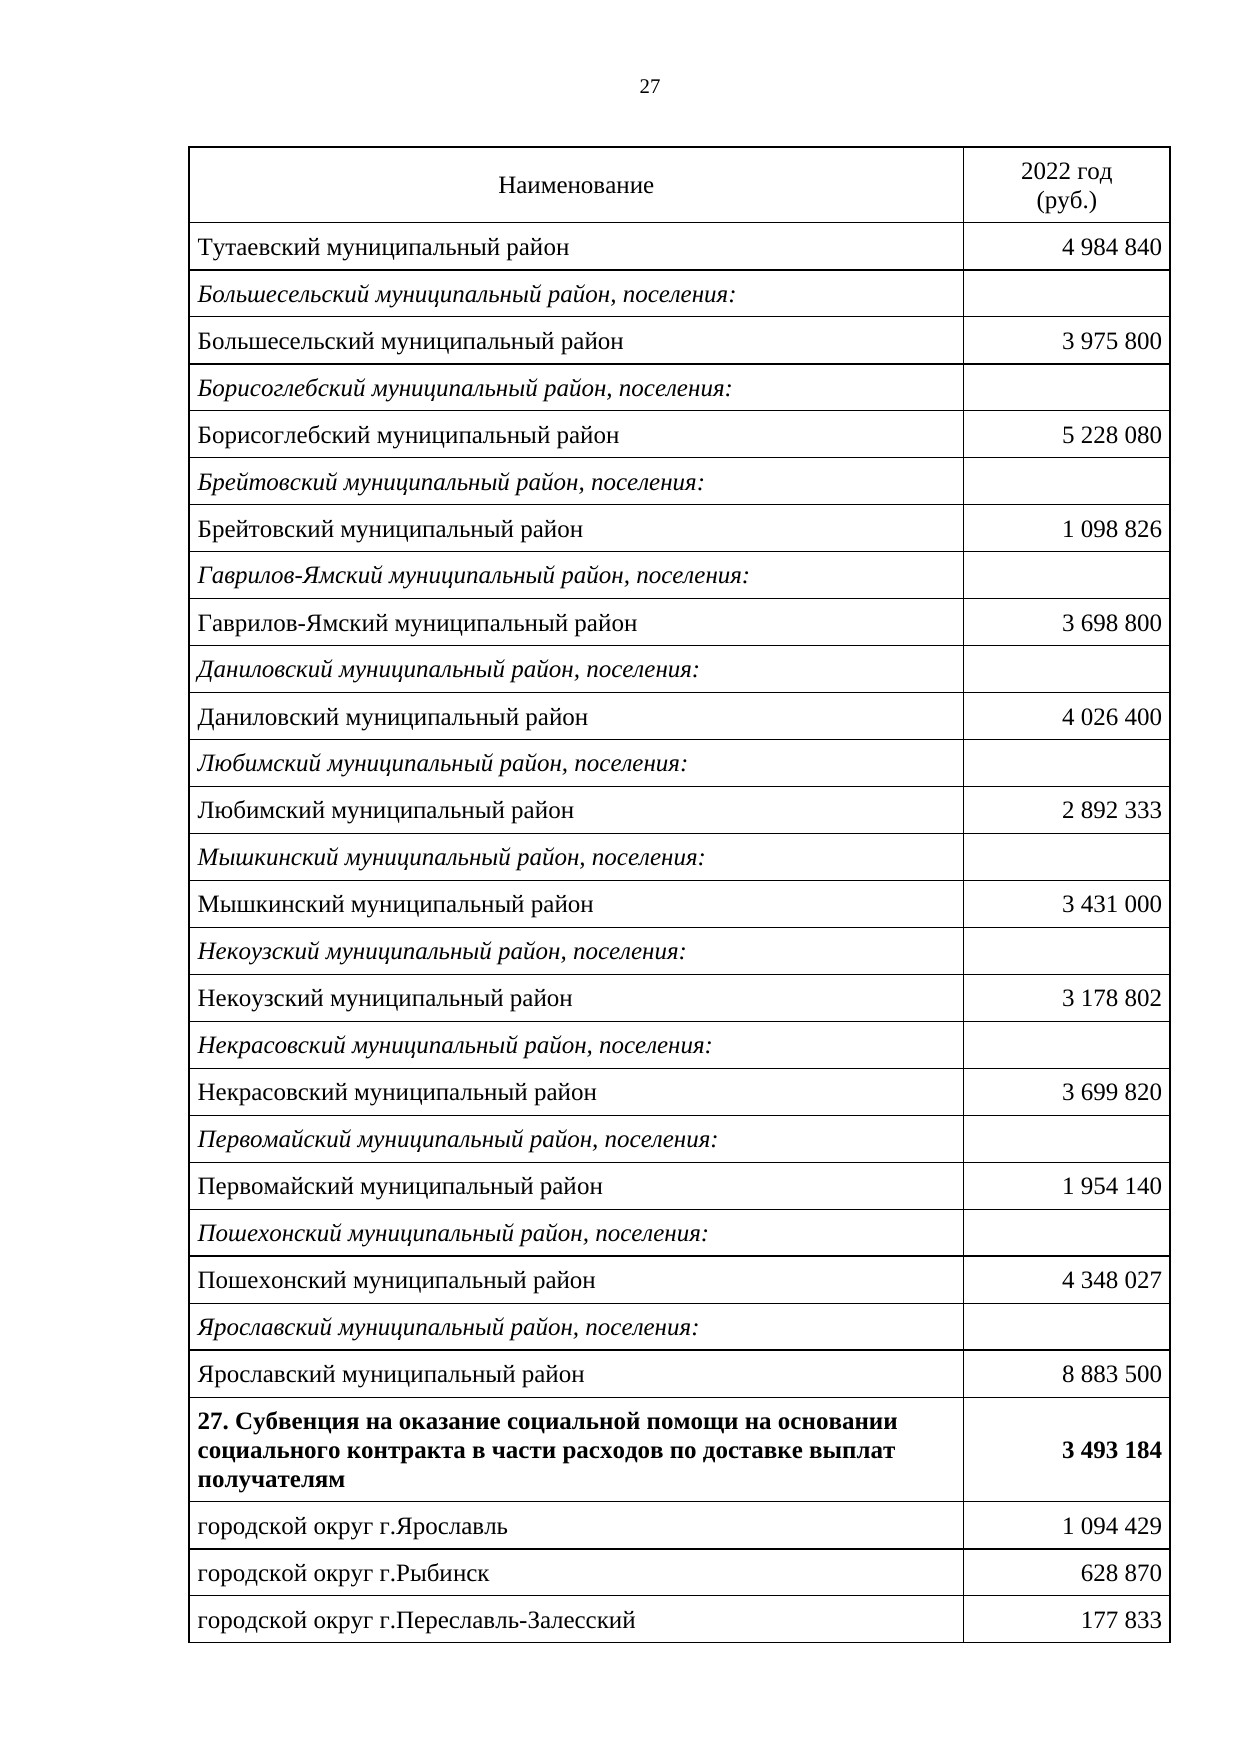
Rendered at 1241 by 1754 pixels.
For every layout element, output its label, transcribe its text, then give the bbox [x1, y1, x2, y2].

table_cell Некрасовский муниципальный район [190, 1069, 963, 1114]
table_cell [964, 458, 1169, 504]
table_cell Некрасовский муниципальный район, поселения: [190, 1022, 963, 1067]
table_cell 1 098 826 [964, 505, 1169, 551]
table_cell Пошехонский муниципальный район, поселения: [190, 1210, 963, 1255]
table_cell Мышкинский муниципальный район [190, 881, 963, 927]
table_cell 3 975 800 [964, 317, 1169, 363]
table_cell 5 228 080 [964, 411, 1169, 457]
table_cell [964, 365, 1169, 410]
table_cell Даниловский муниципальный район [190, 693, 963, 739]
table_cell городской округ г.Рыбинск [190, 1550, 963, 1595]
table_cell Любимский муниципальный район [190, 787, 963, 833]
table_cell [964, 1210, 1169, 1255]
table_cell Брейтовский муниципальный район [190, 505, 963, 551]
table_cell 4 348 027 [964, 1257, 1169, 1302]
table_cell 3 178 802 [964, 975, 1169, 1021]
table_cell [964, 646, 1169, 692]
table_cell городской округ г.Ярославль [190, 1502, 963, 1548]
table_cell 4 026 400 [964, 693, 1169, 739]
table_cell 3 698 800 [964, 599, 1169, 645]
table_cell Даниловский муниципальный район, поселения: [190, 646, 963, 692]
table_cell Ярославский муниципальный район [190, 1351, 963, 1396]
table_cell [964, 1304, 1169, 1349]
table_cell Первомайский муниципальный район, поселения: [190, 1116, 963, 1161]
table_cell городской округ г.Переславль-Залесский [190, 1596, 963, 1642]
table_cell Некоузский муниципальный район, поселения: [190, 928, 963, 973]
table_cell Пошехонский муниципальный район [190, 1257, 963, 1302]
table_cell [964, 552, 1169, 598]
table_header [190, 148, 963, 222]
table_cell Большесельский муниципальный район [190, 317, 963, 363]
table_cell [964, 740, 1169, 786]
table_cell 27. Субвенция на оказание социальной помощи на основании социального контракта в части расходов по доставке выплат получателям [190, 1398, 963, 1501]
table_cell [964, 1022, 1169, 1067]
table_cell Гаврилов-Ямский муниципальный район [190, 599, 963, 645]
table_cell 3 431 000 [964, 881, 1169, 927]
table_cell Брейтовский муниципальный район, поселения: [190, 458, 963, 504]
table_cell 8 883 500 [964, 1351, 1169, 1396]
table_cell Тутаевский муниципальный район [190, 223, 963, 269]
table_cell 3 493 184 [964, 1398, 1169, 1501]
table_cell 1 094 429 [964, 1502, 1169, 1548]
table_cell Любимский муниципальный район, поселения: [190, 740, 963, 786]
table_cell [964, 1116, 1169, 1161]
table_cell 177 833 [964, 1596, 1169, 1642]
table_cell Некоузский муниципальный район [190, 975, 963, 1021]
table_cell [964, 928, 1169, 973]
table_cell Большесельский муниципальный район, поселения: [190, 271, 963, 316]
table_cell 628 870 [964, 1550, 1169, 1595]
table_cell 1 954 140 [964, 1163, 1169, 1208]
table_cell Борисоглебский муниципальный район, поселения: [190, 365, 963, 410]
table_cell 3 699 820 [964, 1069, 1169, 1114]
table_cell Борисоглебский муниципальный район [190, 411, 963, 457]
table_cell Первомайский муниципальный район [190, 1163, 963, 1208]
table_cell 4 984 840 [964, 223, 1169, 269]
table_cell [964, 271, 1169, 316]
table_cell [964, 834, 1169, 879]
table_cell 2 892 333 [964, 787, 1169, 833]
table_cell Гаврилов-Ямский муниципальный район, поселения: [190, 552, 963, 598]
table_cell Мышкинский муниципальный район, поселения: [190, 834, 963, 879]
table_cell Ярославский муниципальный район, поселения: [190, 1304, 963, 1349]
table_header [964, 148, 1169, 222]
